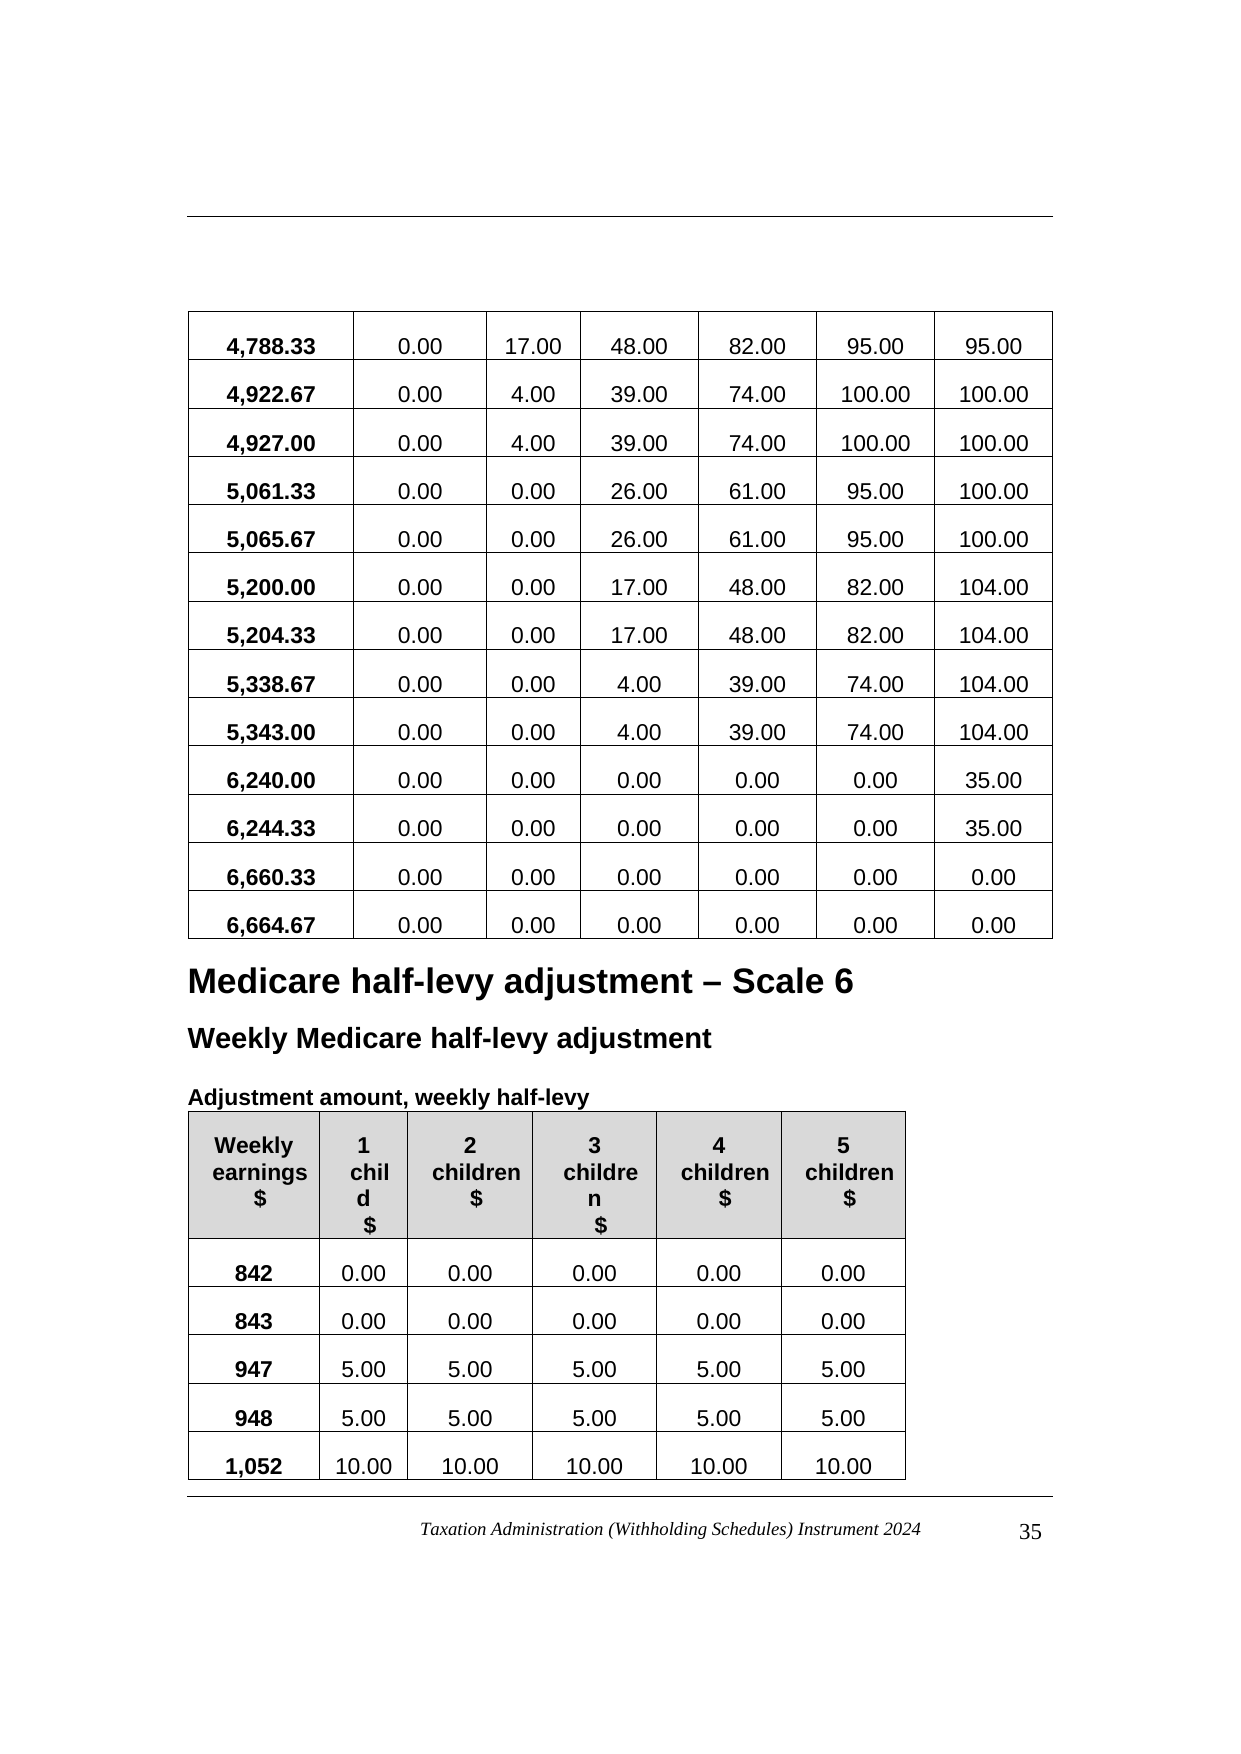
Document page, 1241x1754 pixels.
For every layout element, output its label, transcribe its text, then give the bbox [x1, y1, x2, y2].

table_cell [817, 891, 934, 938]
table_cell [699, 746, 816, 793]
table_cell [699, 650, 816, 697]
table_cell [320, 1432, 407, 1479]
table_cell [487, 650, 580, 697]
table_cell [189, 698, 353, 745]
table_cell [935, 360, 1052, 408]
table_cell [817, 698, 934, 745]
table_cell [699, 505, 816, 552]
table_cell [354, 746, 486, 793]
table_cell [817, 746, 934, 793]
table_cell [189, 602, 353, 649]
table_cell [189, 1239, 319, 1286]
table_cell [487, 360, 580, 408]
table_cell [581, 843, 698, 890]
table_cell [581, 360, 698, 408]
subtitle Weekly Medicare half-levy adjustment [187, 1022, 1053, 1055]
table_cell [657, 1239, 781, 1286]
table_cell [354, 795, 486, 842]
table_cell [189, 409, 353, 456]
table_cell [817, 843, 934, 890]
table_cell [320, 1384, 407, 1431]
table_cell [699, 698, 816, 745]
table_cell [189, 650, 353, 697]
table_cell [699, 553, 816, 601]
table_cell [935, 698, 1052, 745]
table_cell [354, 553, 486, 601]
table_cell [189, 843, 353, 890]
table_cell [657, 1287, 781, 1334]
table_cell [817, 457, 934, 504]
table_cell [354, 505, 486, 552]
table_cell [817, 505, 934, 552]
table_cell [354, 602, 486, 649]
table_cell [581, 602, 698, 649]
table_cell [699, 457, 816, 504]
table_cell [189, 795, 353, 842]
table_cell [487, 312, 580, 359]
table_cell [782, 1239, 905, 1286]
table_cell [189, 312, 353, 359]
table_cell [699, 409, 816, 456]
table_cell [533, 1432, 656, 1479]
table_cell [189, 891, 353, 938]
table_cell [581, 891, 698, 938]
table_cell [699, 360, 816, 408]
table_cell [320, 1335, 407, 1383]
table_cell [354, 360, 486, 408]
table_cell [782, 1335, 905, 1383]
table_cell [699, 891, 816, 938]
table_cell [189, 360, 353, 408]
subtitle Medicare half-levy adjustment – Scale 6 [187, 960, 1053, 1001]
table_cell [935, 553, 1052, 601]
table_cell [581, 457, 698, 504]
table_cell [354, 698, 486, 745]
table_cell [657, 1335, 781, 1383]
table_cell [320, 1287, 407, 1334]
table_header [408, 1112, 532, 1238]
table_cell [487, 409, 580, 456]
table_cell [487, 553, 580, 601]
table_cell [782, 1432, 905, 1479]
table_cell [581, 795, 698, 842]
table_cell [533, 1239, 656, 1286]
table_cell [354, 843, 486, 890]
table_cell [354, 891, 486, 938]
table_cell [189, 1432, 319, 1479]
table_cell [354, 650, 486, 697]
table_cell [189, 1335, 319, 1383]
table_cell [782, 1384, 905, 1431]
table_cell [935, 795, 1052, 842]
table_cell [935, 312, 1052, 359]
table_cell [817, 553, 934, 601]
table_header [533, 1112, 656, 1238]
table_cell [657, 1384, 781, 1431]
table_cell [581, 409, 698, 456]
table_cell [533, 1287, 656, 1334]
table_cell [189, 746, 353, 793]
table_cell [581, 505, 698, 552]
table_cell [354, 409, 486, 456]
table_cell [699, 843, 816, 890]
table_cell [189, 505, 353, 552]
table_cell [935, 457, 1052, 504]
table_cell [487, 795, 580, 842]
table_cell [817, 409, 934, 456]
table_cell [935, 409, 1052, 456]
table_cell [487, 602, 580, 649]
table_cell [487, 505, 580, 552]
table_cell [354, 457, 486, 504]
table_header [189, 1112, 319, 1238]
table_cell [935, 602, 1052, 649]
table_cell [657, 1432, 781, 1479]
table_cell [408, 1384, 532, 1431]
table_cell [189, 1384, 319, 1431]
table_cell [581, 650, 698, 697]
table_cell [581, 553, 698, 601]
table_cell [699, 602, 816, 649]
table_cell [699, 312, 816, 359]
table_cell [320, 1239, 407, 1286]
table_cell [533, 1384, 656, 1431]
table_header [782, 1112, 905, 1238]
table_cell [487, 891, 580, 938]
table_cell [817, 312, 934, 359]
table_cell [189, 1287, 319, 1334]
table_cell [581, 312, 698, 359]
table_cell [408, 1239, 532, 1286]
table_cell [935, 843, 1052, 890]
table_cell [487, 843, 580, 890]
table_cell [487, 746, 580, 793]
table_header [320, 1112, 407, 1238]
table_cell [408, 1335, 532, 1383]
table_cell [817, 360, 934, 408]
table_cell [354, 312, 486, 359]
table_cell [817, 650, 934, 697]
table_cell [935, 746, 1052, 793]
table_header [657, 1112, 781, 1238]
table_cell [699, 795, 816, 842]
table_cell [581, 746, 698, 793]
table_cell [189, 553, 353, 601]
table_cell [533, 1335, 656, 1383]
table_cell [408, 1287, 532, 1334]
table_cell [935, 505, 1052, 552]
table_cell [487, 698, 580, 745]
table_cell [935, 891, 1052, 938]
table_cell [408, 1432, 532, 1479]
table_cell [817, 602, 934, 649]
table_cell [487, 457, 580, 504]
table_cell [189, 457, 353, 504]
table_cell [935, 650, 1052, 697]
text Adjustment amount, weekly half-levy [187, 1084, 1053, 1111]
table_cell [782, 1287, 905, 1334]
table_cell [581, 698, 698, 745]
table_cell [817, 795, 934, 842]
